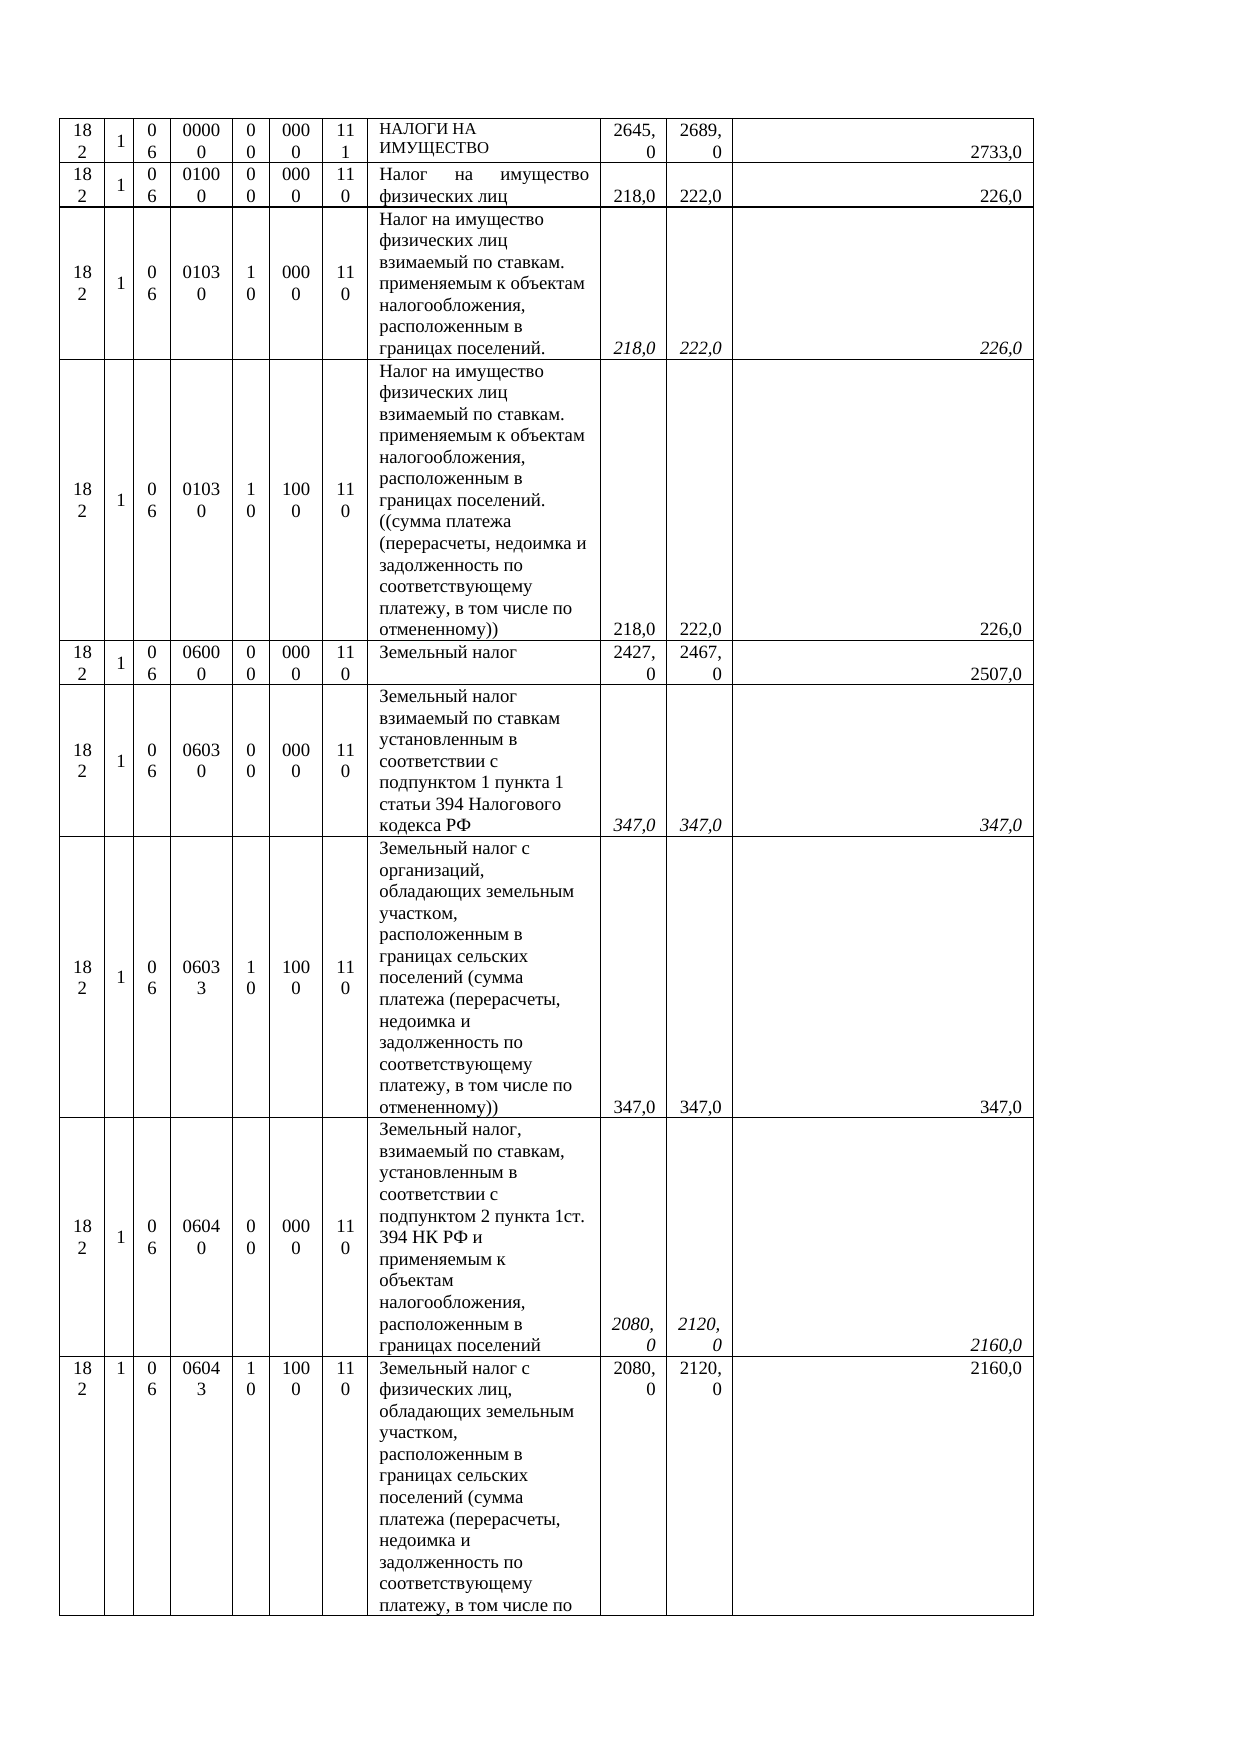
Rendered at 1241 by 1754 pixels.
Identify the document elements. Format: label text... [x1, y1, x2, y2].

table_cell 226,0 [733, 163, 1033, 206]
table_cell 218,0 [601, 163, 666, 206]
table_cell 00 [233, 685, 269, 836]
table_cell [368, 1357, 600, 1615]
table_cell 01000 [171, 163, 232, 206]
table_cell 110 [323, 208, 367, 358]
table_cell 2120,0 [667, 1357, 732, 1615]
table_cell 2689,0 [667, 119, 732, 162]
table_cell 2080,0 [601, 1357, 666, 1615]
table_cell 1000 [270, 837, 322, 1117]
table_cell 06000 [171, 641, 232, 684]
table_cell 06 [134, 1357, 170, 1615]
table_cell 182 [60, 119, 104, 162]
table_cell 10 [233, 208, 269, 358]
table_cell Налог на имущество физических лиц взимаемый по ставкам. применяемым к объектам налогообложения, расположенным в границах поселений. ((сумма платежа (перерасчеты, недоимка и задолженность по соответствующему платежу, в том числе по отмененному)) [368, 360, 600, 640]
table_cell 10 [233, 837, 269, 1117]
table_cell 06033 [171, 837, 232, 1117]
table_cell 2467,0 [667, 641, 732, 684]
table_cell 110 [323, 163, 367, 206]
table_cell 110 [323, 360, 367, 640]
table_cell 222,0 [667, 360, 732, 640]
table_cell 06030 [171, 685, 232, 836]
table_cell 1 [105, 119, 133, 162]
table_cell 1 [105, 685, 133, 836]
table_cell 347,0 [601, 837, 666, 1117]
table_cell 06 [134, 119, 170, 162]
table_cell 182 [60, 641, 104, 684]
table_cell 1 [105, 163, 133, 206]
table_cell 1000 [270, 360, 322, 640]
table_cell 00 [233, 641, 269, 684]
table_cell 2120,0 [667, 1118, 732, 1356]
table_cell 1 [105, 1118, 133, 1356]
table_cell 182 [60, 837, 104, 1117]
table_cell Налог на имущество физических лиц [368, 163, 600, 206]
table_cell 0000 [270, 208, 322, 358]
table_cell 347,0 [733, 685, 1033, 836]
table_cell 06 [134, 208, 170, 358]
table_cell 10 [233, 360, 269, 640]
table_cell 110 [323, 1357, 367, 1615]
table_cell 06040 [171, 1118, 232, 1356]
table_cell 10 [233, 1357, 269, 1615]
table_cell 00000 [171, 119, 232, 162]
table_cell 2160,0 [733, 1118, 1033, 1356]
table_cell 2733,0 [733, 119, 1033, 162]
table_cell 01030 [171, 208, 232, 358]
table_cell 182 [60, 685, 104, 836]
table_cell 06 [134, 163, 170, 206]
table_cell 226,0 [733, 208, 1033, 358]
table_cell 218,0 [601, 208, 666, 358]
table_cell 182 [60, 360, 104, 640]
table_cell 2507,0 [733, 641, 1033, 684]
table_cell 01030 [171, 360, 232, 640]
table_cell 110 [323, 641, 367, 684]
table_cell 347,0 [667, 685, 732, 836]
table_cell 110 [323, 1118, 367, 1356]
table_cell 1 [105, 1357, 133, 1615]
table_cell 110 [323, 685, 367, 836]
table_cell 06 [134, 360, 170, 640]
table_cell 2427,0 [601, 641, 666, 684]
table_cell 222,0 [667, 163, 732, 206]
table_cell Земельный налог, взимаемый по ставкам, установленным в соответствии с подпунктом 2 пункта 1ст. 394 НК РФ и применяемым к объектам налогообложения, расположенным в границах поселений [368, 1118, 600, 1356]
table_cell Земельный налог [368, 641, 600, 684]
table_cell 1 [105, 837, 133, 1117]
table_cell 06 [134, 641, 170, 684]
table_cell Налог на имущество физических лиц взимаемый по ставкам. применяемым к объектам налогообложения, расположенным в границах поселений. [368, 208, 600, 358]
table_cell 226,0 [733, 360, 1033, 640]
table_cell 2080,0 [601, 1118, 666, 1356]
table_cell 347,0 [601, 685, 666, 836]
table_cell 182 [60, 208, 104, 358]
table_cell 347,0 [667, 837, 732, 1117]
table_cell 06043 [171, 1357, 232, 1615]
table_cell 06 [134, 685, 170, 836]
table_cell 0000 [270, 163, 322, 206]
table_cell 0000 [270, 685, 322, 836]
table_cell 2645,0 [601, 119, 666, 162]
table_cell 1 [105, 360, 133, 640]
table_cell Земельный налог взимаемый по ставкам установленным в соответствии с подпунктом 1 пункта 1 статьи 394 Налогового кодекса РФ [368, 685, 600, 836]
table_cell Земельный налог с организаций, обладающих земельным участком, расположенным в границах сельских поселений (сумма платежа (перерасчеты, недоимка и задолженность по соответствующему платежу, в том числе по отмененному)) [368, 837, 600, 1117]
table_cell 1000 [270, 1357, 322, 1615]
table_cell НАЛОГИ НА ИМУЩЕСТВО [368, 119, 600, 162]
table_cell 1 [105, 641, 133, 684]
table_cell 0000 [270, 119, 322, 162]
table_cell 182 [60, 163, 104, 206]
table_cell 222,0 [667, 208, 732, 358]
table_cell 2160,0 [733, 1357, 1033, 1615]
table_cell 110 [323, 837, 367, 1117]
table_cell 182 [60, 1357, 104, 1615]
table_cell 06 [134, 837, 170, 1117]
table_cell 00 [233, 119, 269, 162]
table_cell 0000 [270, 641, 322, 684]
table_cell 182 [60, 1118, 104, 1356]
table_cell 347,0 [733, 837, 1033, 1117]
table_cell 06 [134, 1118, 170, 1356]
table_cell 00 [233, 163, 269, 206]
table_cell 111 [323, 119, 367, 162]
table_cell 0000 [270, 1118, 322, 1356]
table_cell 1 [105, 208, 133, 358]
table_cell 218,0 [601, 360, 666, 640]
table_cell 00 [233, 1118, 269, 1356]
